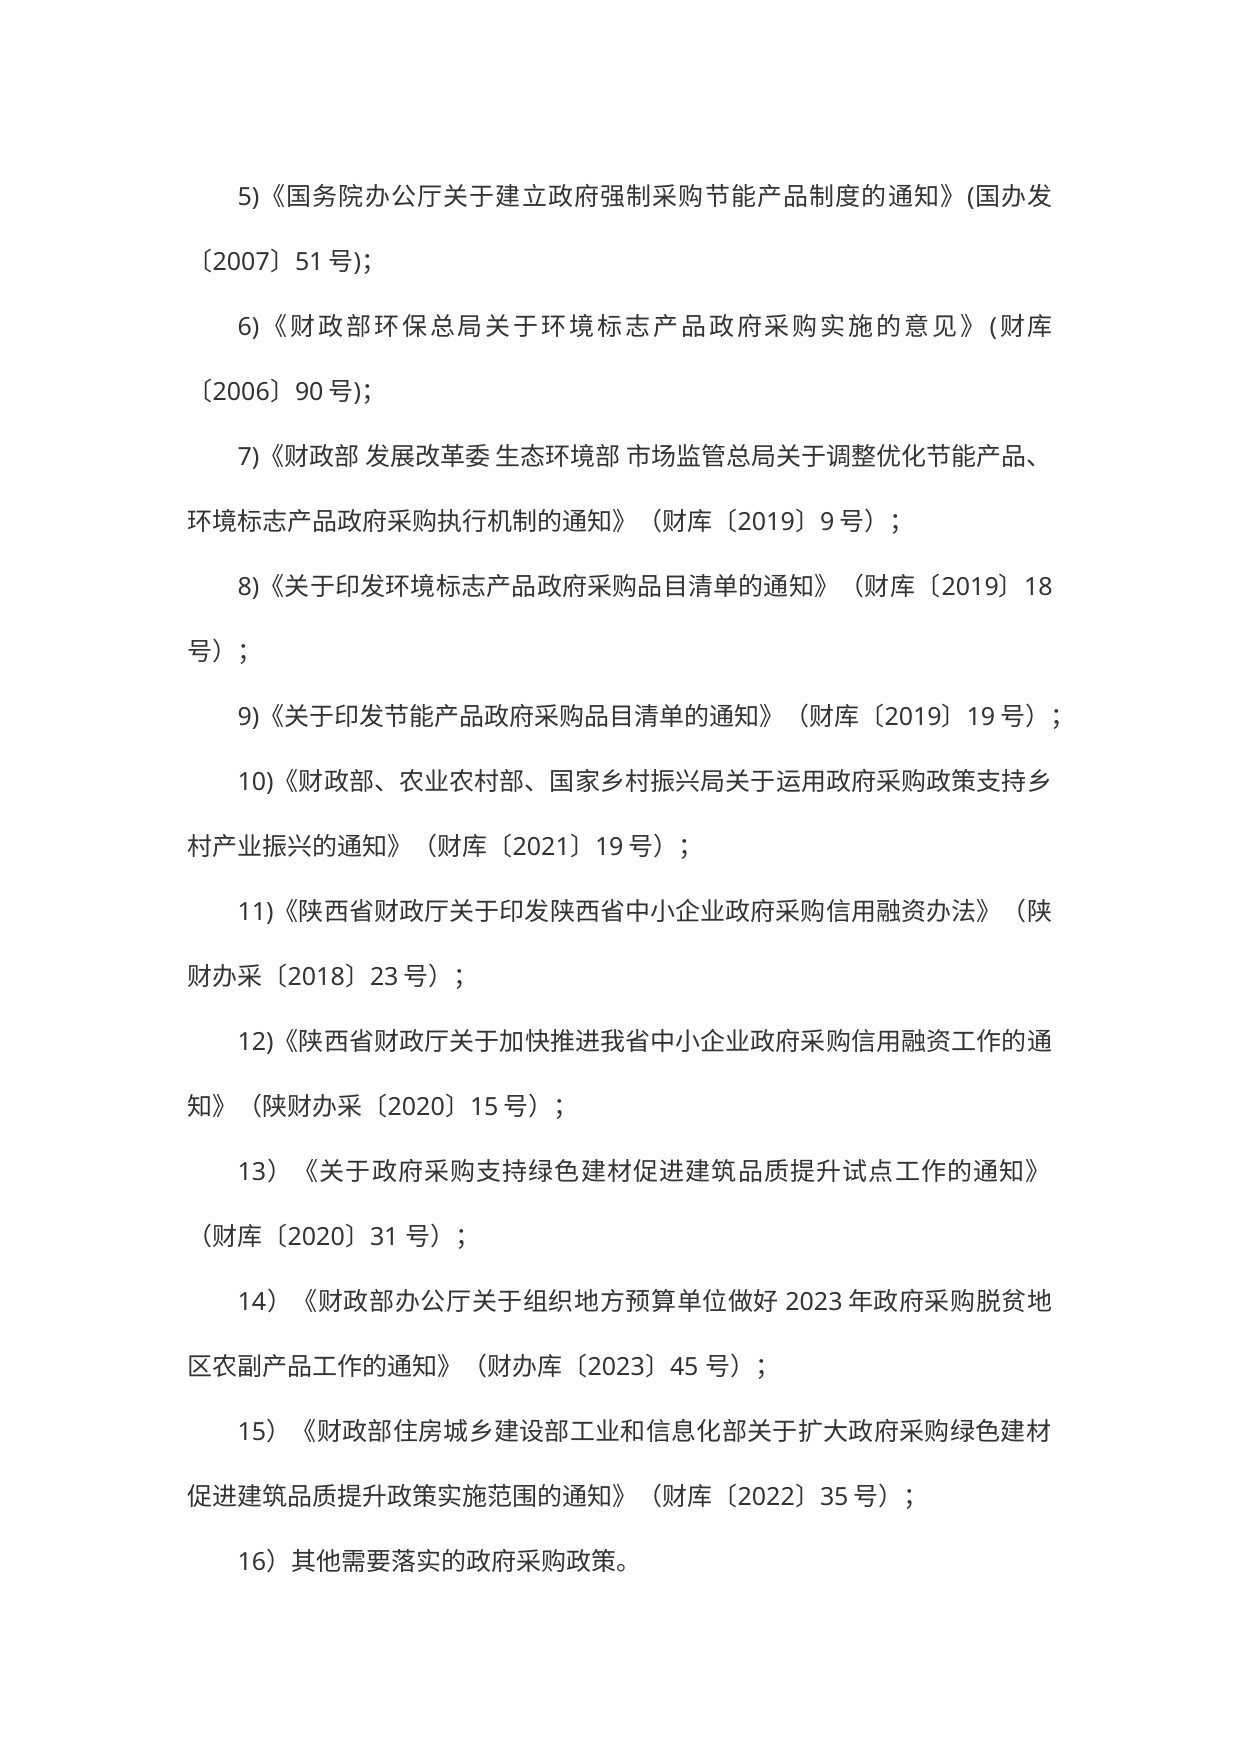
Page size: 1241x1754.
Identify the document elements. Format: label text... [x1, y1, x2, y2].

text 6)《财政部环保总局关于环境标志产品政府采购实施的意见》(财库〔2006〕90号)； [187, 292, 1053, 422]
text 10)《财政部、农业农村部、国家乡村振兴局关于运用政府采购政策支持乡村产业振兴的通知》（财库〔2021〕19号）； [187, 747, 1053, 877]
text 15）《财政部住房城乡建设部工业和信息化部关于扩大政府采购绿色建材促进建筑品质提升政策实施范围的通知》（财库〔2022〕35号）； [187, 1397, 1053, 1527]
text 14）《财政部办公厅关于组织地方预算单位做好2023年政府采购脱贫地区农副产品工作的通知》（财办库〔2023〕45 号）； [187, 1267, 1053, 1397]
text 16）其他需要落实的政府采购政策。 [187, 1527, 1053, 1592]
text 13）《关于政府采购支持绿色建材促进建筑品质提升试点工作的通知》（财库〔2020〕31 号）； [187, 1137, 1053, 1267]
text 9)《关于印发节能产品政府采购品目清单的通知》（财库〔2019〕19号）； [187, 682, 1053, 747]
text 11)《陕西省财政厅关于印发陕西省中小企业政府采购信用融资办法》（陕财办采〔2018〕23号）； [187, 877, 1053, 1007]
text 7)《财政部 发展改革委 生态环境部 市场监管总局关于调整优化节能产品、环境标志产品政府采购执行机制的通知》（财库〔2019〕9号）； [187, 422, 1053, 552]
text 8)《关于印发环境标志产品政府采购品目清单的通知》（财库〔2019〕18号）； [187, 552, 1053, 682]
text 12)《陕西省财政厅关于加快推进我省中小企业政府采购信用融资工作的通知》（陕财办采〔2020〕15号）； [187, 1007, 1053, 1137]
text 5)《国务院办公厅关于建立政府强制采购节能产品制度的通知》(国办发〔2007〕51号)； [187, 162, 1053, 292]
